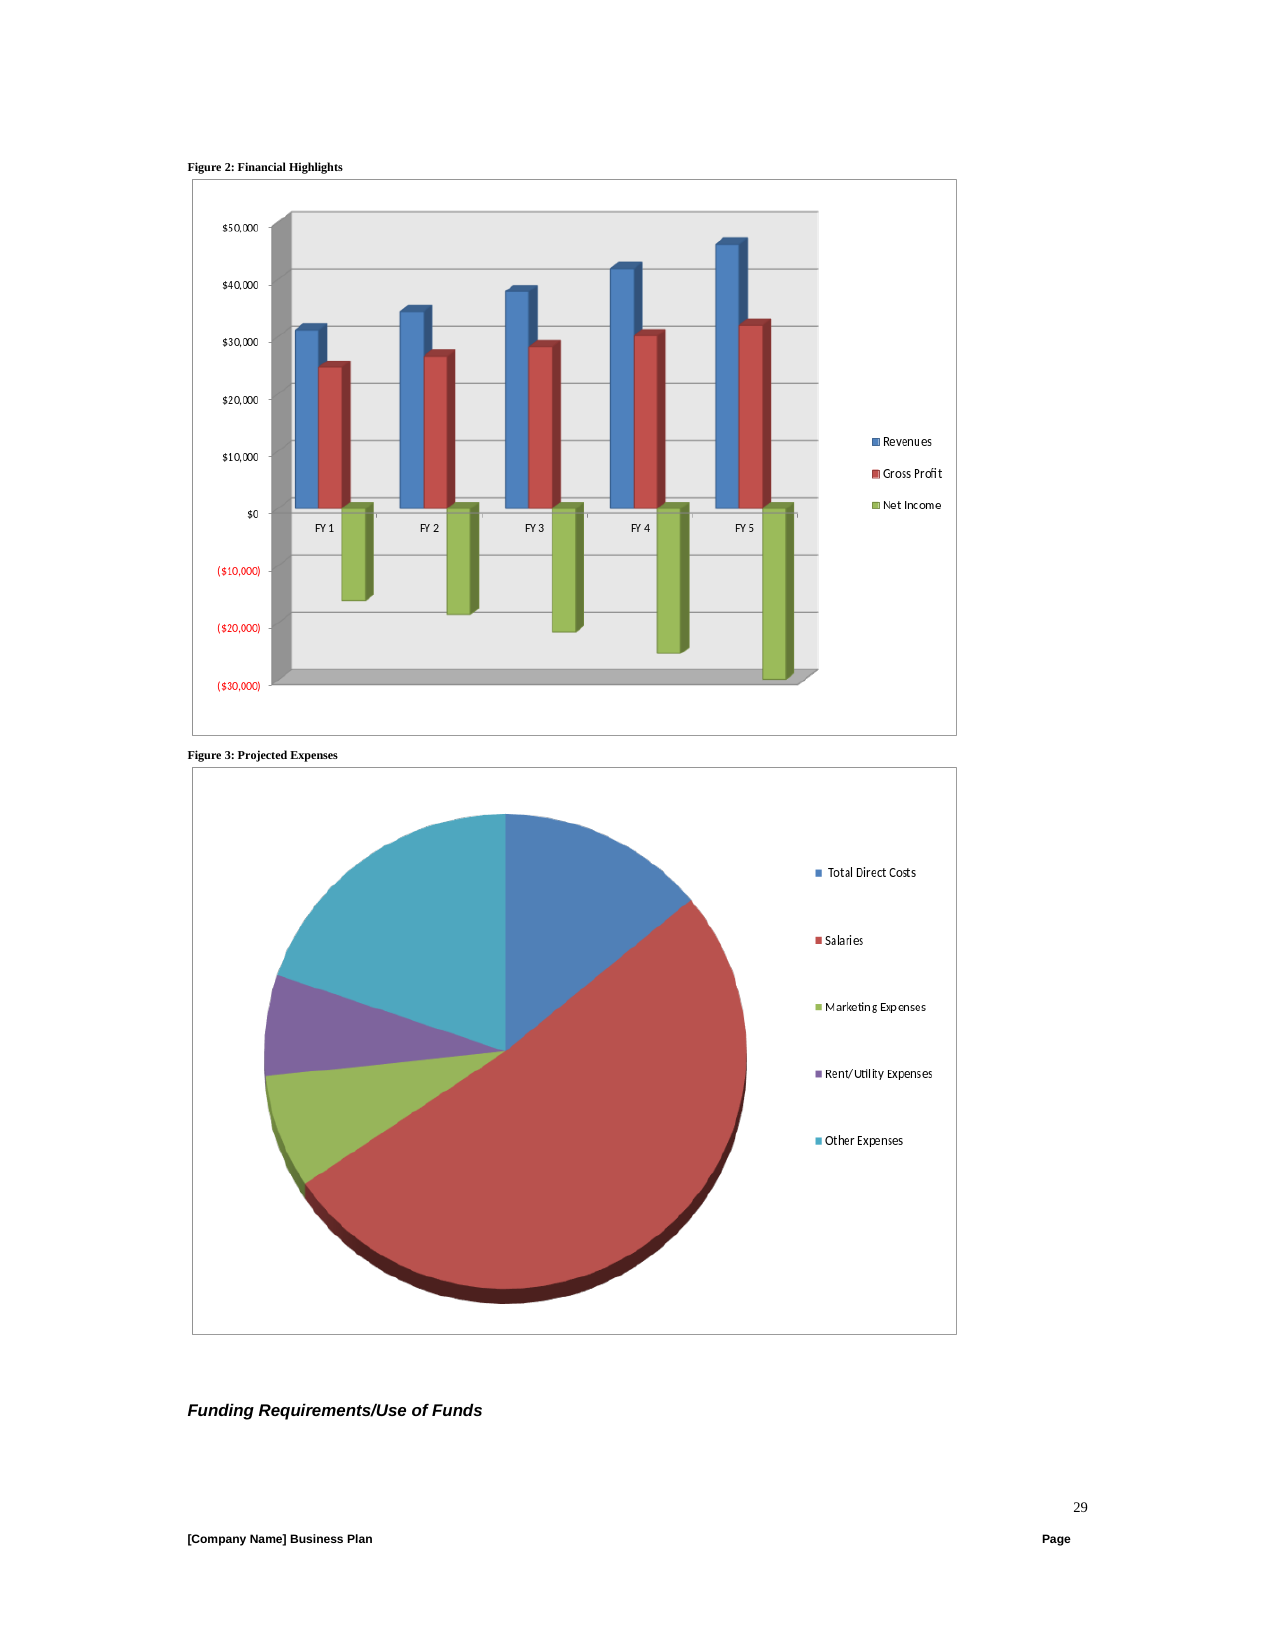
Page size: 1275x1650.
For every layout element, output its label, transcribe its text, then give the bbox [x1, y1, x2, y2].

text Figure 2: Financial Highlights [187, 150, 1087, 174]
text Figure 3: Projected Expenses [187, 738, 1087, 762]
subtitle Funding Requirements/Use of Funds [187, 1386, 1087, 1420]
